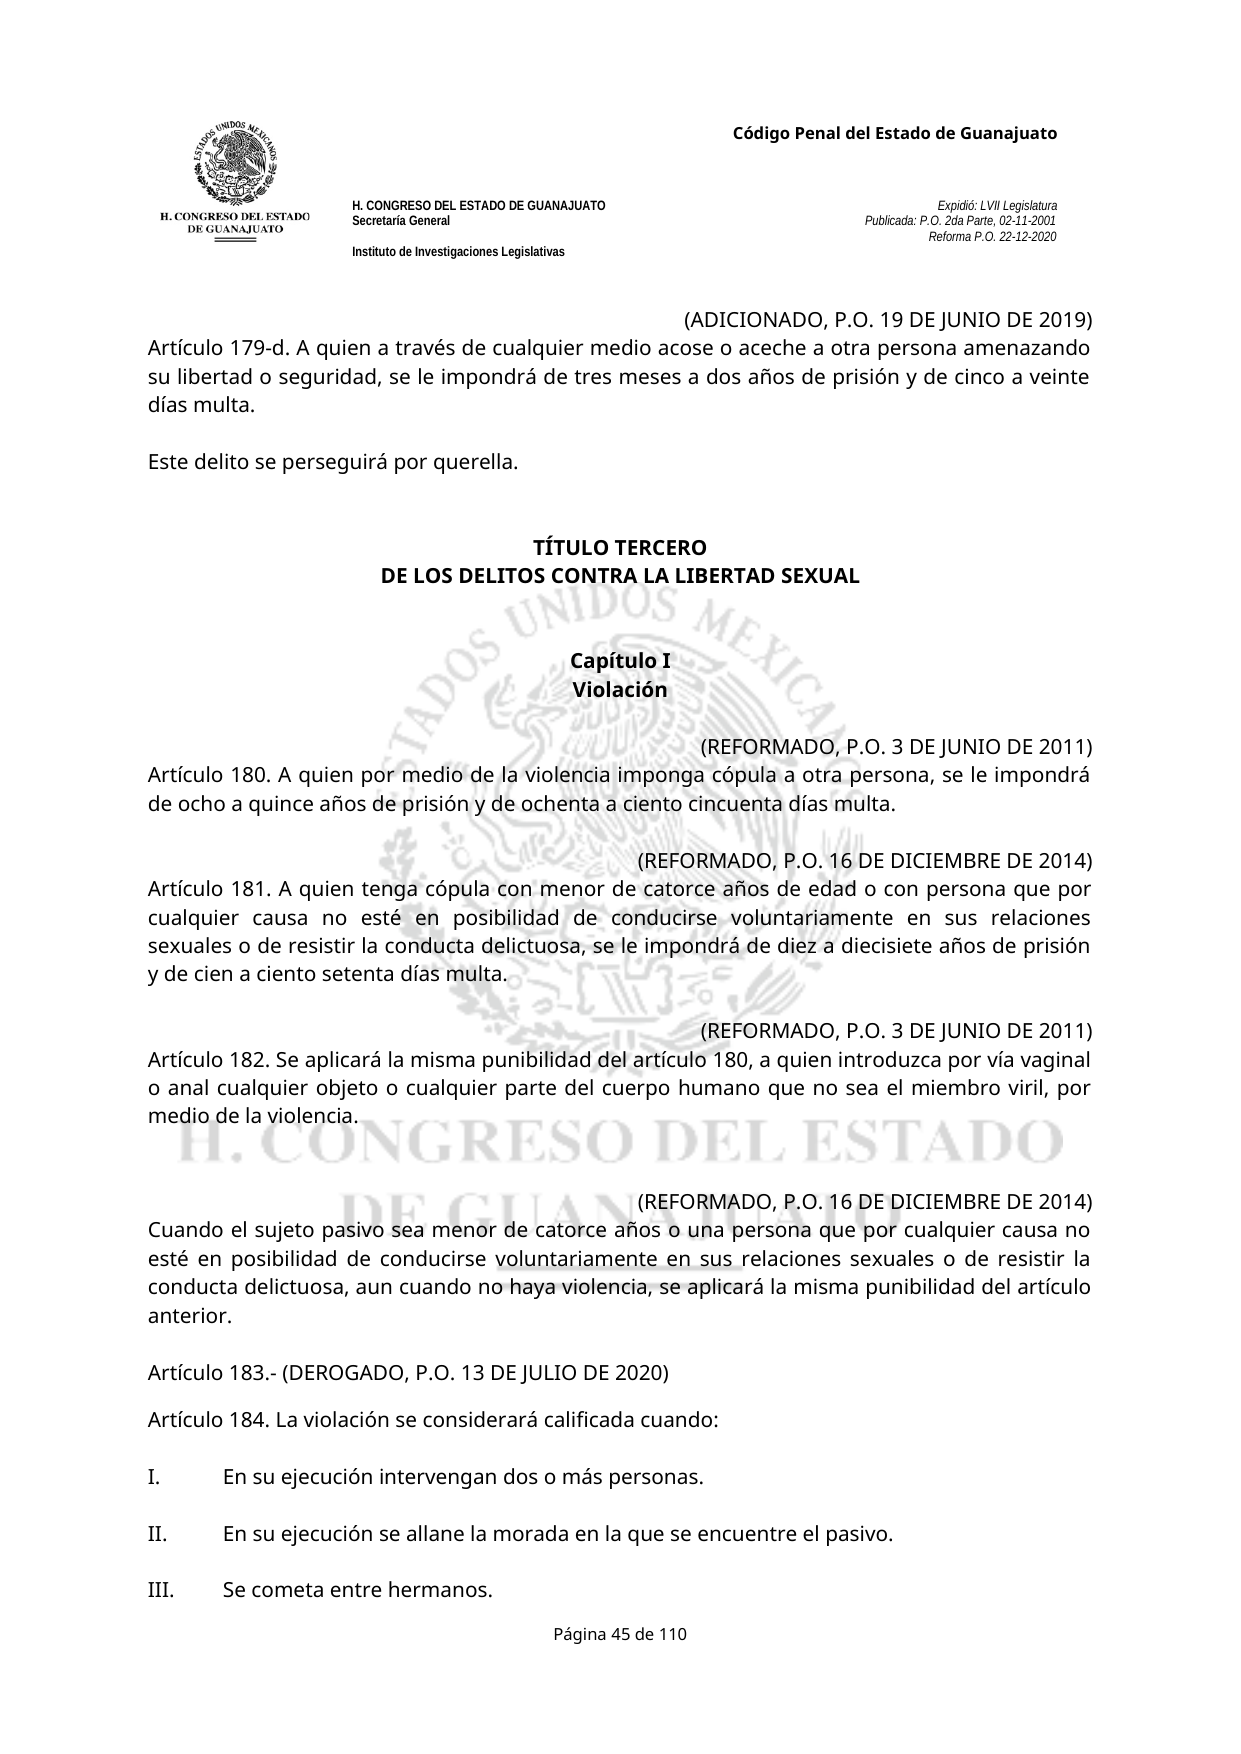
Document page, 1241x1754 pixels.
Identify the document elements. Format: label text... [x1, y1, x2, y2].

text (REFORMADO, P.O. 16 DE DICIEMBRE DE 2014) [148, 846, 1092, 874]
list En su ejecución se allane la morada en la que se encuentre el pasivo. [148, 1519, 1092, 1547]
text (REFORMADO, P.O. 16 DE DICIEMBRE DE 2014) [148, 1187, 1092, 1215]
text Capítulo I [148, 647, 1092, 675]
text Artículo 183.- (DEROGADO, P.O. 13 DE JULIO DE 2020) [148, 1358, 1092, 1386]
text (REFORMADO, P.O. 3 DE JUNIO DE 2011) [148, 732, 1092, 760]
list Se cometa entre hermanos. [148, 1576, 1092, 1604]
text Artículo 181. A quien tenga cópula con menor de catorce años de edad o con persona que por cualquier causa no esté en posibilidad de conducirse voluntariamente en sus relaciones sexuales o de resistir la conducta delictuosa, se le impondrá de diez a diecisiete años de prisión y de cien a ciento setenta días multa. [148, 874, 1092, 988]
text Violación [148, 675, 1092, 703]
text Artículo 180. A quien por medio de la violencia imponga cópula a otra persona, se le impondrá de ocho a quince años de prisión y de ochenta a ciento cincuenta días multa. [148, 760, 1092, 817]
text DE LOS DELITOS CONTRA LA LIBERTAD SEXUAL [148, 561, 1092, 590]
text (ADICIONADO, P.O. 19 DE JUNIO DE 2019) [148, 305, 1092, 333]
picture [160, 121, 310, 248]
text (REFORMADO, P.O. 3 DE JUNIO DE 2011) [148, 1016, 1092, 1045]
text Artículo 184. La violación se considerará calificada cuando: [148, 1405, 1092, 1433]
text Artículo 179-d. A quien a través de cualquier medio acose o aceche a otra persona amenazando su libertad o seguridad, se le impondrá de tres meses a dos años de prisión y de cinco a veinte días multa. [148, 333, 1092, 419]
list En su ejecución intervengan dos o más personas. [148, 1462, 1092, 1490]
text Artículo 182. Se aplicará la misma punibilidad del artículo 180, a quien introduzca por vía vaginal o anal cualquier objeto o cualquier parte del cuerpo humano que no sea el miembro viril, por medio de la violencia. [148, 1045, 1092, 1130]
text Este delito se perseguirá por querella. [148, 447, 1092, 476]
text Cuando el sujeto pasivo sea menor de catorce años o una persona que por cualquier causa no esté en posibilidad de conducirse voluntariamente en sus relaciones sexuales o de resistir la conducta delictuosa, aun cuando no haya violencia, se aplicará la misma punibilidad del artículo anterior. [148, 1215, 1092, 1329]
text TÍTULO TERCERO [148, 533, 1092, 561]
